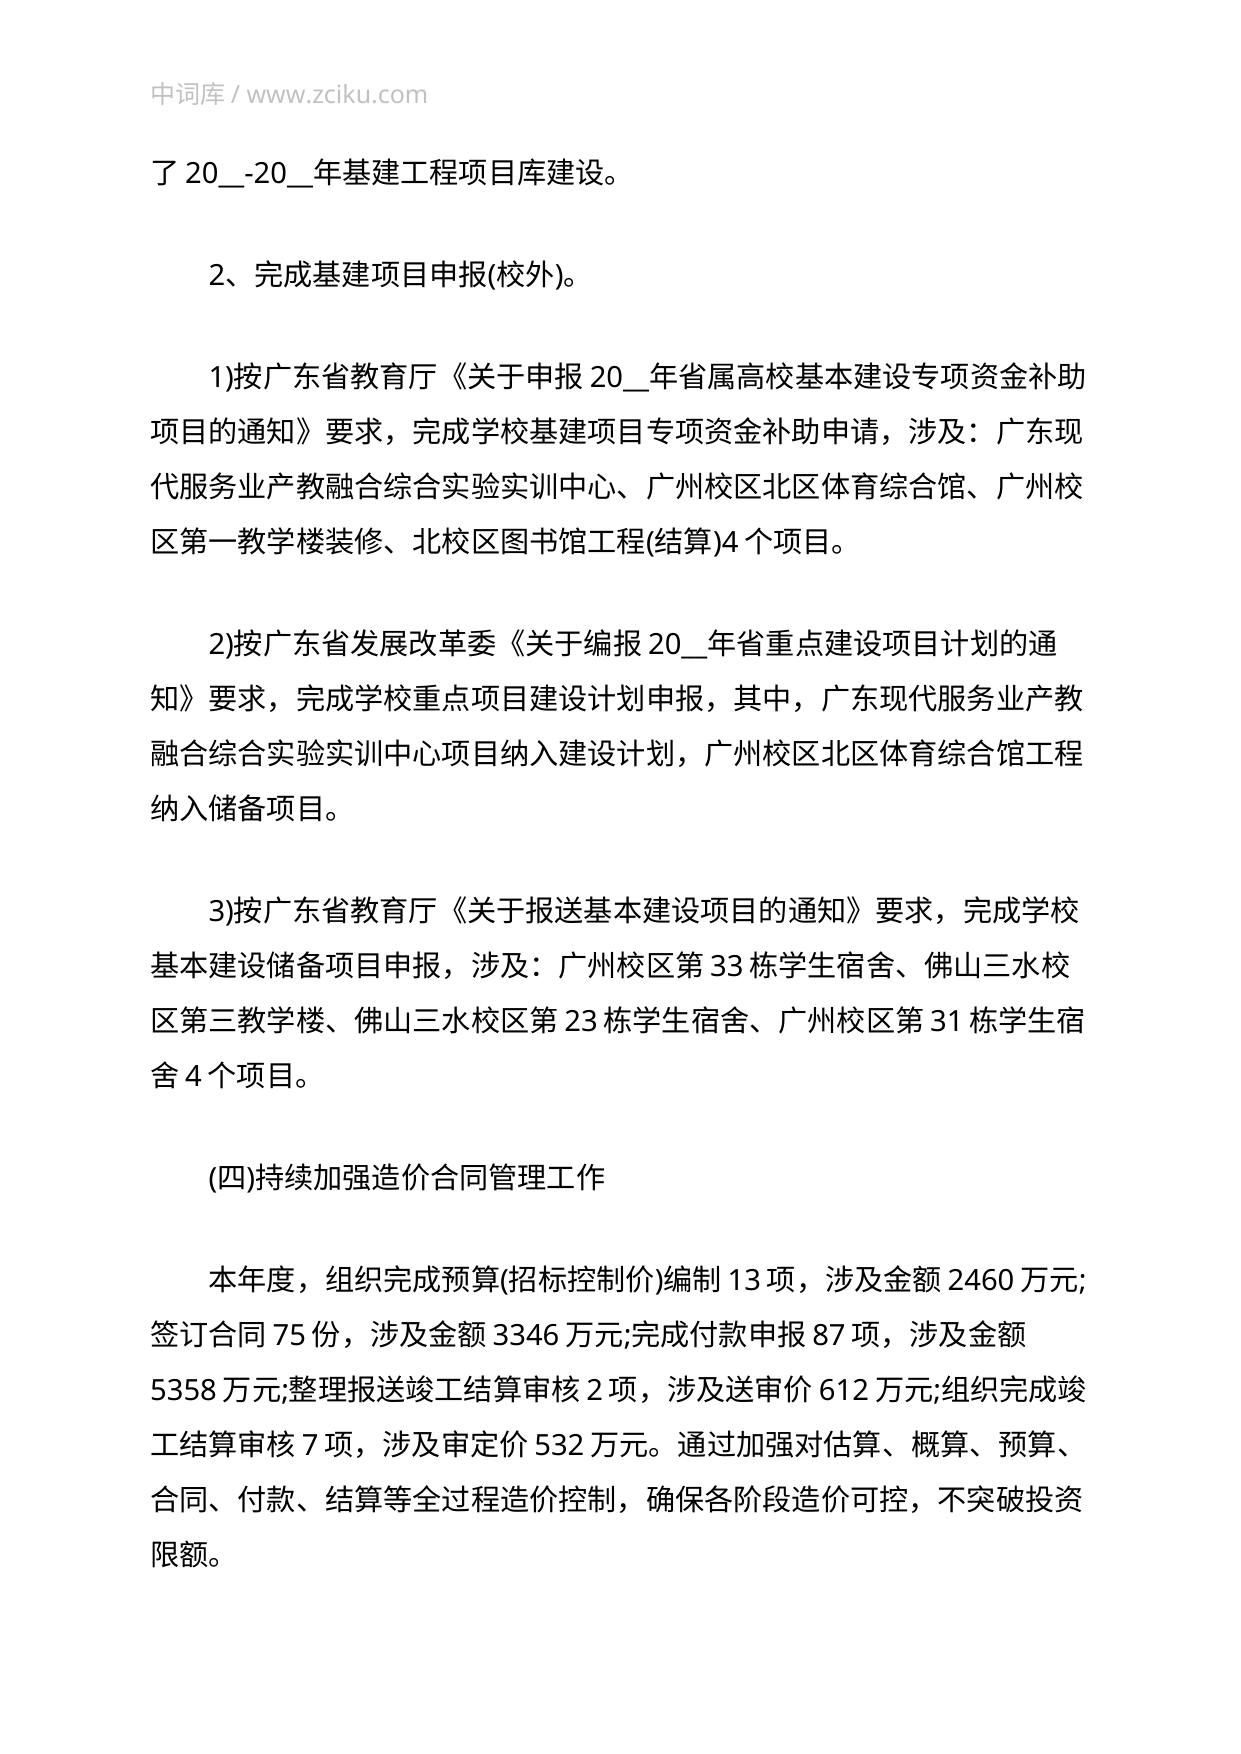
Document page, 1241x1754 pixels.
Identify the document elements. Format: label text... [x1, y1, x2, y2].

text 2)按广东省发展改革委《关于编报20__年省重点建设项目计划的通知》要求，完成学校重点项目建设计划申报，其中，广东现代服务业产教融合综合实验实训中心项目纳入建设计划，广州校区北区体育综合馆工程纳入储备项目。 [150, 621, 1090, 828]
text 3)按广东省教育厅《关于报送基本建设项目的通知》要求，完成学校基本建设储备项目申报，涉及：广州校区第33栋学生宿舍、佛山三水校区第三教学楼、佛山三水校区第23栋学生宿舍、广州校区第31栋学生宿舍4个项目。 [150, 887, 1090, 1095]
text 2、完成基建项目申报(校外)。 [150, 252, 1090, 294]
text 1)按广东省教育厅《关于申报20__年省属高校基本建设专项资金补助项目的通知》要求，完成学校基建项目专项资金补助申请，涉及：广东现代服务业产教融合综合实验实训中心、广州校区北区体育综合馆、广州校区第一教学楼装修、北校区图书馆工程(结算)4个项目。 [150, 354, 1090, 561]
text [150, 150, 1090, 192]
text 本年度，组织完成预算(招标控制价)编制13项，涉及金额2460万元;签订合同75份，涉及金额3346万元;完成付款申报87项，涉及金额5358万元;整理报送竣工结算审核2项，涉及送审价612万元;组织完成竣工结算审核7项，涉及审定价532万元。通过加强对估算、概算、预算、合同、付款、结算等全过程造价控制，确保各阶段造价可控，不突破投资限额。 [150, 1256, 1090, 1573]
text (四)持续加强造价合同管理工作 [150, 1154, 1090, 1197]
